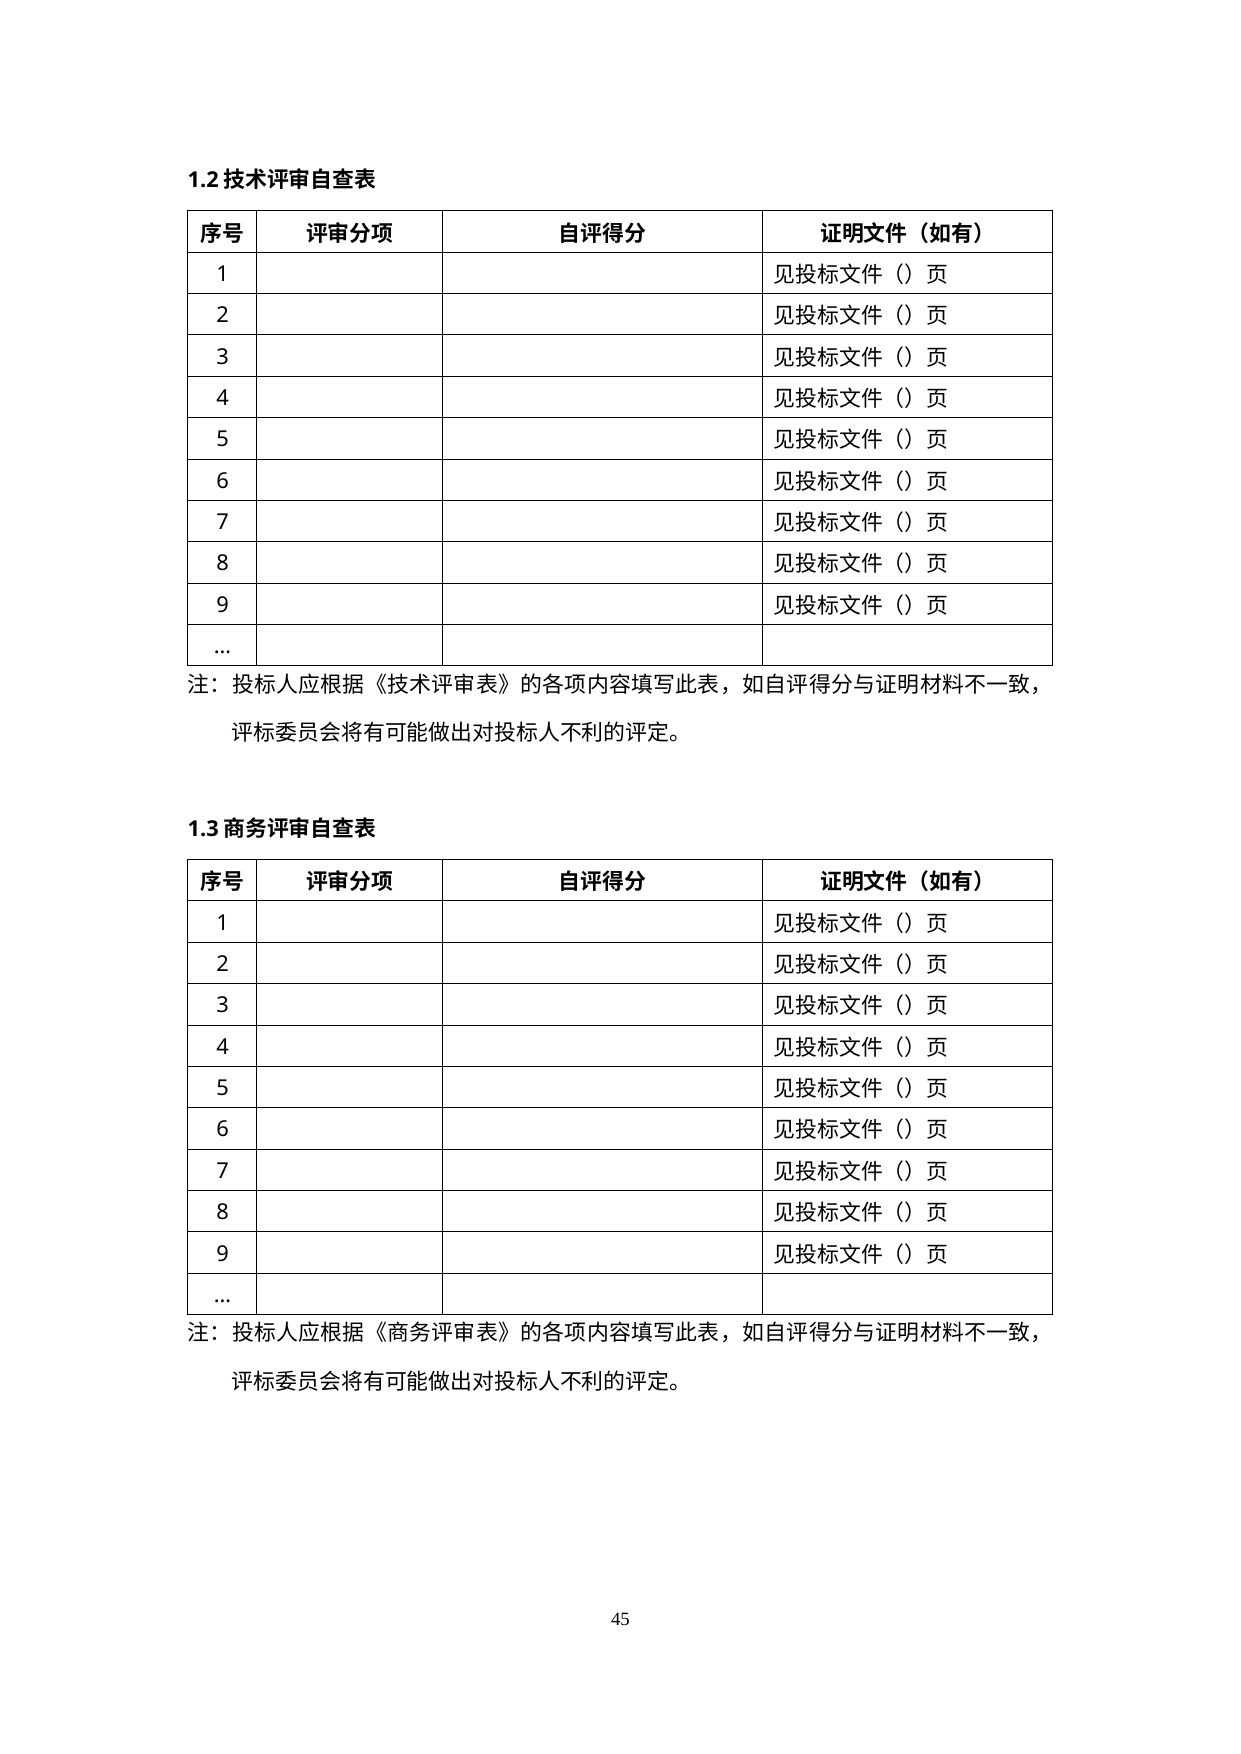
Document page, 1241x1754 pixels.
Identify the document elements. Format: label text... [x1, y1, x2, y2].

table_cell [763, 625, 1052, 665]
table_cell … [188, 625, 256, 665]
table_cell [443, 542, 762, 582]
table_cell 9 [188, 1232, 256, 1273]
table_cell [443, 1191, 762, 1231]
table_cell [443, 1026, 762, 1066]
table_cell [443, 377, 762, 417]
table_cell [443, 584, 762, 624]
table_cell 见投标文件（）页 [763, 460, 1052, 500]
table_cell [257, 584, 442, 624]
table_cell [443, 335, 762, 376]
table_cell 9 [188, 584, 256, 624]
table_header 证明文件（如有） [763, 211, 1052, 252]
table_cell [257, 460, 442, 500]
table_header 序号 [188, 860, 256, 900]
subtitle 1.3商务评审自查表 [187, 811, 1053, 843]
table_cell [257, 1067, 442, 1107]
table_cell [257, 418, 442, 458]
table_cell [257, 625, 442, 665]
subtitle 1.2技术评审自查表 [187, 162, 1053, 194]
table_cell … [188, 1274, 256, 1314]
table_cell 见投标文件（）页 [763, 377, 1052, 417]
table_cell 见投标文件（）页 [763, 943, 1052, 983]
table_cell [443, 1067, 762, 1107]
table_cell 1 [188, 901, 256, 942]
table_cell [257, 901, 442, 942]
text 注：投标人应根据《商务评审表》的各项内容填写此表，如自评得分与证明材料不一致，评标委员会将有可能做出对投标人不利的评定。 [187, 1315, 1053, 1396]
table_cell [257, 542, 442, 582]
table_cell [257, 1232, 442, 1273]
table_cell [443, 501, 762, 541]
table_cell 见投标文件（）页 [763, 335, 1052, 376]
table_cell [443, 1232, 762, 1273]
table_cell 见投标文件（）页 [763, 294, 1052, 334]
table_cell [443, 901, 762, 942]
table_cell 见投标文件（）页 [763, 584, 1052, 624]
table_cell [763, 1274, 1052, 1314]
table_cell 2 [188, 294, 256, 334]
table_cell [443, 253, 762, 293]
table_cell 5 [188, 1067, 256, 1107]
table_cell 见投标文件（）页 [763, 984, 1052, 1024]
table_header 序号 [188, 211, 256, 252]
table_cell [443, 943, 762, 983]
table_cell 8 [188, 1191, 256, 1231]
table_cell 见投标文件（）页 [763, 542, 1052, 582]
table_cell 7 [188, 501, 256, 541]
table_cell 5 [188, 418, 256, 458]
table_cell 见投标文件（）页 [763, 501, 1052, 541]
table_cell 8 [188, 542, 256, 582]
table_cell 见投标文件（）页 [763, 1150, 1052, 1190]
table_cell [257, 501, 442, 541]
table_cell [443, 1108, 762, 1148]
table_cell 2 [188, 943, 256, 983]
table_cell [257, 1274, 442, 1314]
table_cell [443, 460, 762, 500]
table_cell [257, 335, 442, 376]
table_cell [257, 253, 442, 293]
table_cell 见投标文件（）页 [763, 901, 1052, 942]
table_cell 6 [188, 460, 256, 500]
table_cell [257, 1026, 442, 1066]
table_cell [257, 1191, 442, 1231]
table_cell 见投标文件（）页 [763, 418, 1052, 458]
table_header 自评得分 [443, 211, 762, 252]
table_cell [443, 625, 762, 665]
table_cell 6 [188, 1108, 256, 1148]
table_cell [257, 943, 442, 983]
table_cell 见投标文件（）页 [763, 1026, 1052, 1066]
table_cell [443, 1274, 762, 1314]
table_cell [257, 294, 442, 334]
table_header 自评得分 [443, 860, 762, 900]
table_cell 见投标文件（）页 [763, 1067, 1052, 1107]
table_cell [443, 984, 762, 1024]
table_header 证明文件（如有） [763, 860, 1052, 900]
table_cell 3 [188, 335, 256, 376]
table_cell 见投标文件（）页 [763, 1191, 1052, 1231]
table_cell 4 [188, 1026, 256, 1066]
table_cell [257, 377, 442, 417]
table_cell [443, 1150, 762, 1190]
table_cell [443, 294, 762, 334]
table_cell 3 [188, 984, 256, 1024]
table_cell [443, 418, 762, 458]
table_header 评审分项 [257, 860, 442, 900]
table_cell [257, 1108, 442, 1148]
table_header 评审分项 [257, 211, 442, 252]
table_cell [257, 1150, 442, 1190]
table_cell 7 [188, 1150, 256, 1190]
table_cell 4 [188, 377, 256, 417]
text 注：投标人应根据《技术评审表》的各项内容填写此表，如自评得分与证明材料不一致，评标委员会将有可能做出对投标人不利的评定。 [187, 666, 1053, 747]
table_cell 1 [188, 253, 256, 293]
table_cell 见投标文件（）页 [763, 253, 1052, 293]
table_cell [257, 984, 442, 1024]
table_cell 见投标文件（）页 [763, 1232, 1052, 1273]
table_cell 见投标文件（）页 [763, 1108, 1052, 1148]
